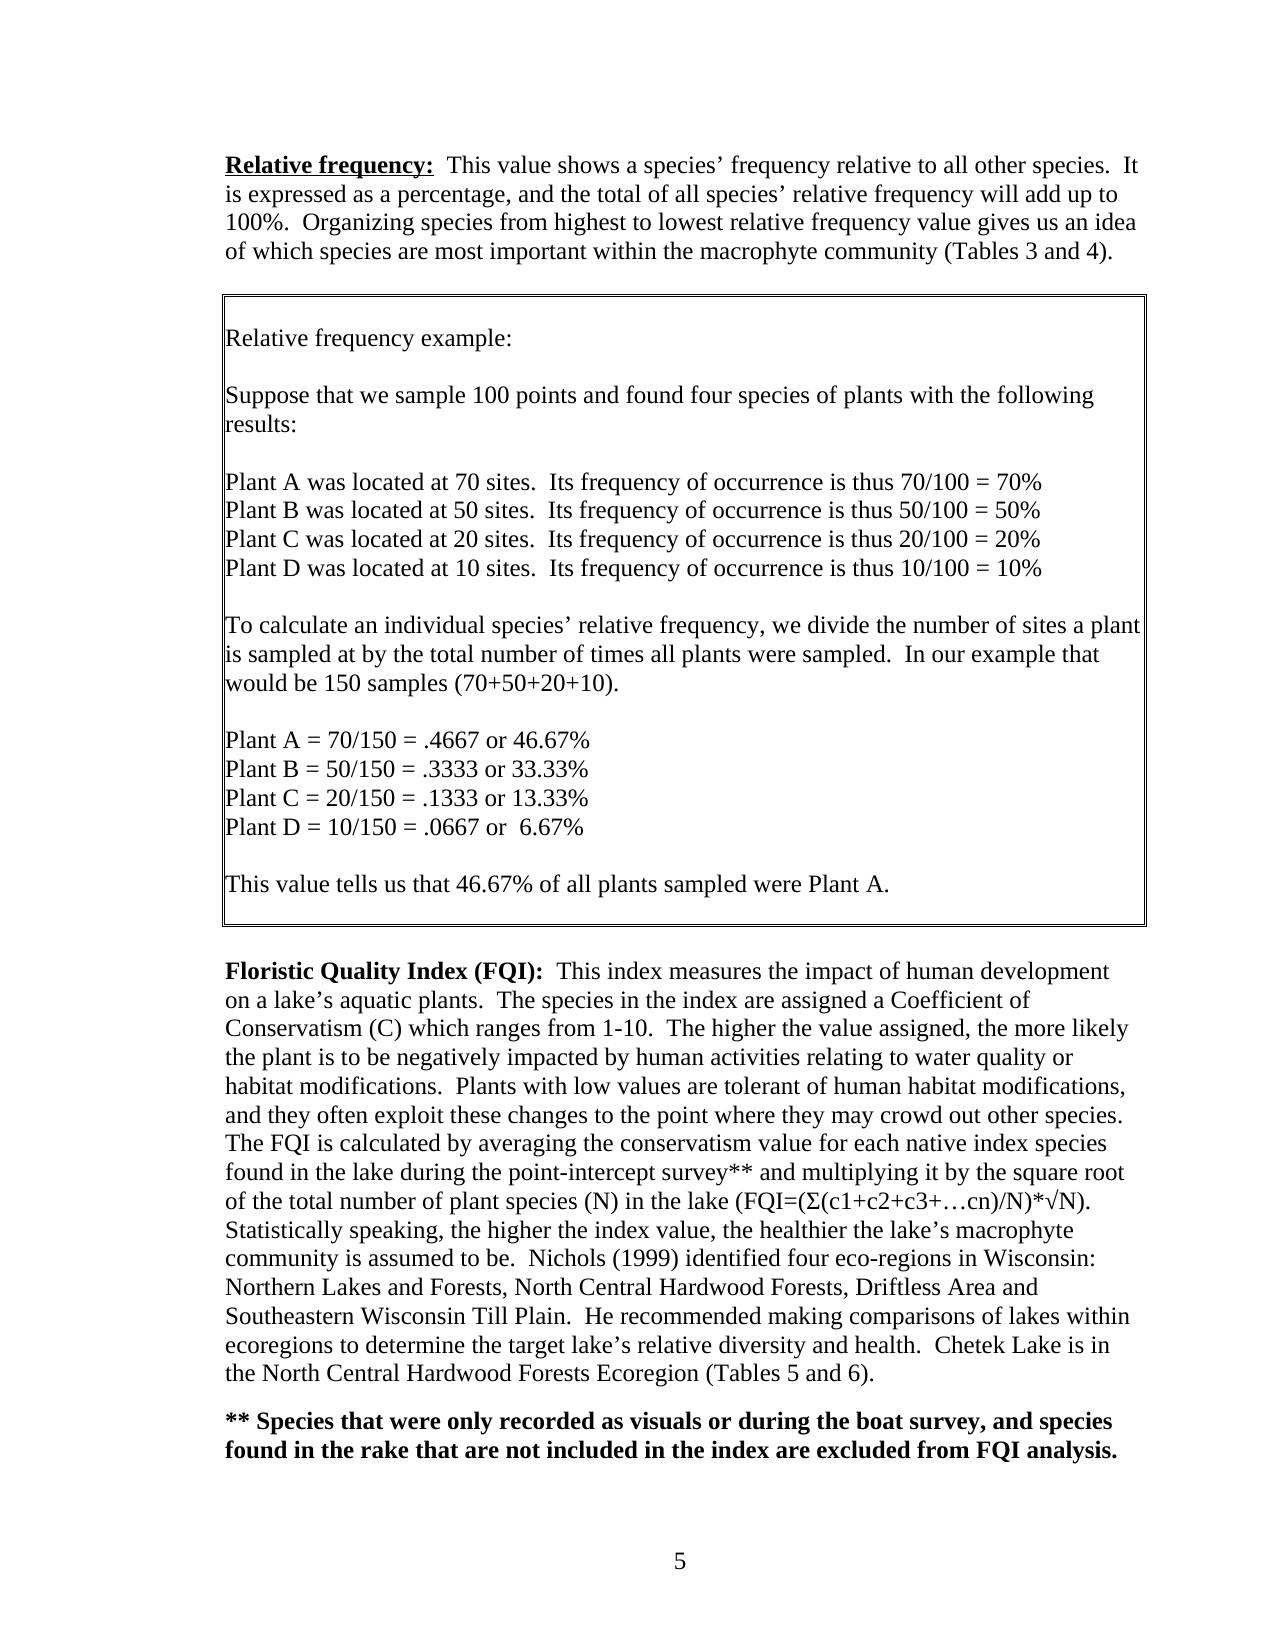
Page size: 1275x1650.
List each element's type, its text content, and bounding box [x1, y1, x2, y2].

text Plant D = 10/150 = .0667 or 6.67% [225, 807, 1144, 841]
text Plant B was located at 50 sites. Its frequency of occurrence is thus 50/100 = 50% [225, 490, 1144, 519]
text Plant C = 20/150 = .1333 or 13.33% [225, 778, 1144, 807]
text Plant A was located at 70 sites. Its frequency of occurrence is thus 70/100 = 70% [225, 462, 1144, 490]
text Suppose that we sample 100 points and found four species of plants with the following results: [225, 375, 1144, 438]
text Plant D was located at 10 sites. Its frequency of occurrence is thus 10/100 = 10% [225, 548, 1144, 582]
text This value tells us that 46.67% of all plants sampled were Plant A. [225, 864, 1144, 898]
text Plant C was located at 20 sites. Its frequency of occurrence is thus 20/100 = 20% [225, 519, 1144, 548]
text ** Species that were only recorded as visuals or during the boat survey, and species found in the rake that are not included in the index are excluded from FQI analysis. [225, 1406, 1125, 1464]
text Relative frequency: This value shows a species’ frequency relative to all other species. It is expressed as a percentage, and the total of all species’ relative frequency will add up to 100%. Organizing species from highest to lowest relative frequency value gives us an idea of which species are most important within the macrophyte community (Tables 3 and 4). [225, 150, 1144, 265]
text Floristic Quality Index (FQI): This index measures the impact of human development on a lake’s aquatic plants. The species in the index are assigned a Coefficient of Conservatism (C) which ranges from 1-10. The higher the value assigned, the more likely the plant is to be negatively impacted by human activities relating to water quality or habitat modifications. Plants with low values are tolerant of human habitat modifications, and they often exploit these changes to the point where they may crowd out other species. The FQI is calculated by averaging the conservatism value for each native index species found in the lake during the point-intercept survey** and multiplying it by the square root of the total number of plant species (N) in the lake (FQI=(Σ(c1+c2+c3+…cn)/N)*√N). Statistically speaking, the higher the index value, the healthier the lake’s macrophyte community is assumed to be. Nichols (1999) identified four eco-regions in Wisconsin: Northern Lakes and Forests, North Central Hardwood Forests, Driftless Area and Southeastern Wisconsin Till Plain. He recommended making comparisons of lakes within ecoregions to determine the target lake’s relative diversity and health. Chetek Lake is in the North Central Hardwood Forests Ecoregion (Tables 5 and 6). [225, 956, 1134, 1387]
text To calculate an individual species’ relative frequency, we divide the number of sites a plant is sampled at by the total number of times all plants were sampled. In our example that would be 150 samples (70+50+20+10). [225, 605, 1144, 697]
text Relative frequency example: [225, 318, 1144, 352]
text Plant B = 50/150 = .3333 or 33.33% [225, 749, 1144, 778]
text Plant A = 70/150 = .4667 or 46.67% [225, 720, 1144, 749]
